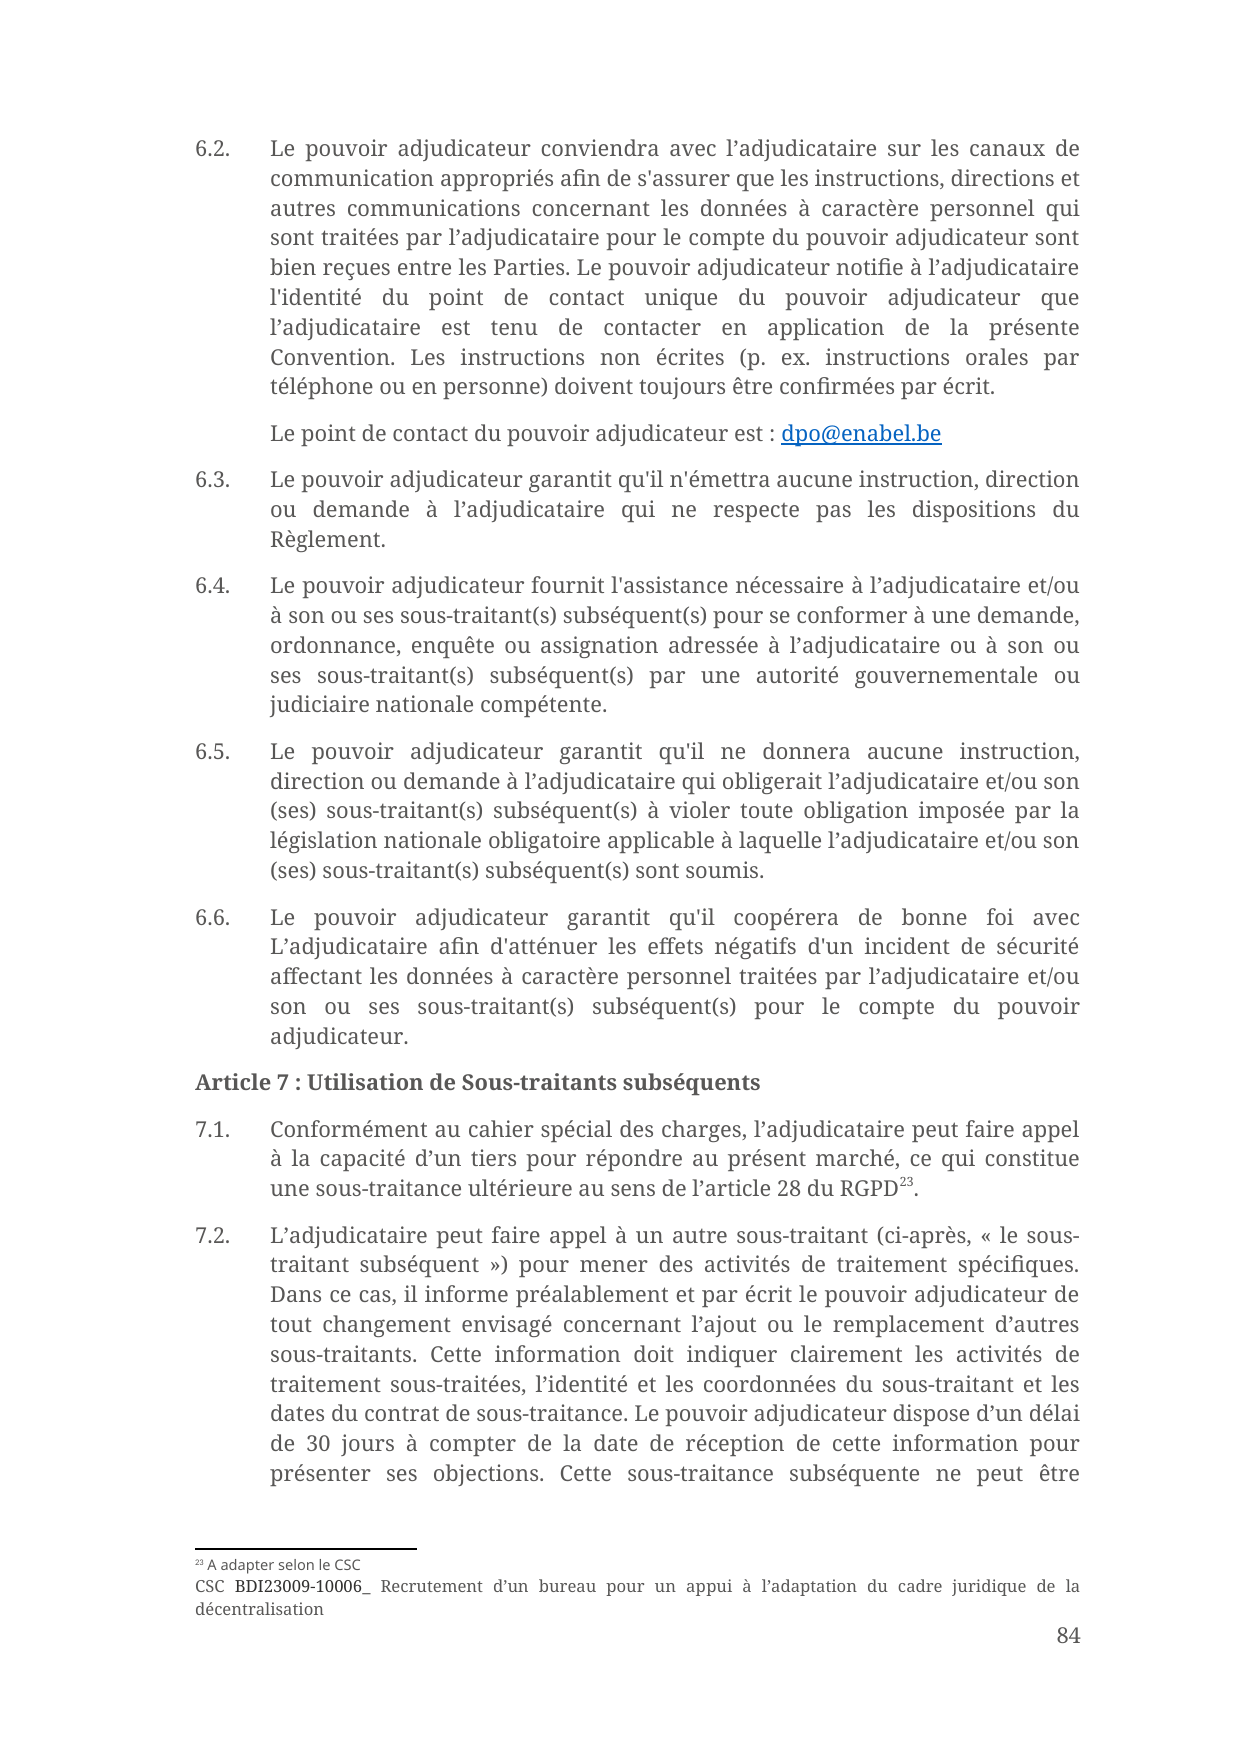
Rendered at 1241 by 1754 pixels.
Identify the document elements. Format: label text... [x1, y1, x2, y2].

list Le pouvoir adjudicateur garantit qu'il n'émettra aucune instruction, direction ou demande à l’adjudicataire qui ne respecte pas les dispositions du Règlement. [195, 464, 1081, 553]
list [195, 1219, 1081, 1488]
list Le pouvoir adjudicateur garantit qu'il ne donnera aucune instruction, direction ou demande à l’adjudicataire qui obligerait l’adjudicataire et/ou son (ses) sous-traitant(s) subséquent(s) à violer toute obligation imposée par la législation nationale obligatoire applicable à laquelle l’adjudicataire et/ou son (ses) sous-traitant(s) subséquent(s) sont soumis. [195, 736, 1081, 885]
text Article 7 : Utilisation de Sous-traitants subséquents [195, 1067, 1081, 1097]
list Le pouvoir adjudicateur conviendra avec l’adjudicataire sur les canaux de communication appropriés afin de s'assurer que les instructions, directions et autres communications concernant les données à caractère personnel qui sont traitées par l’adjudicataire pour le compte du pouvoir adjudicateur sont bien reçues entre les Parties. Le pouvoir adjudicateur notifie à l’adjudicataire l'identité du point de contact unique du pouvoir adjudicateur que l’adjudicataire est tenu de contacter en application de la présente Convention. Les instructions non écrites (p. ex. instructions orales par téléphone ou en personne) doivent toujours être confirmées par écrit. [195, 133, 1081, 401]
text Le point de contact du pouvoir adjudicateur est : dpo@enabel.be [270, 418, 1081, 447]
list Le pouvoir adjudicateur garantit qu'il coopérera de bonne foi avec L’adjudicataire afin d'atténuer les effets négatifs d'un incident de sécurité affectant les données à caractère personnel traitées par l’adjudicataire et/ou son ou ses sous-traitant(s) subséquent(s) pour le compte du pouvoir adjudicateur. [195, 901, 1081, 1050]
list Le pouvoir adjudicateur fournit l'assistance nécessaire à l’adjudicataire et/ou à son ou ses sous-traitant(s) subséquent(s) pour se conformer à une demande, ordonnance, enquête ou assignation adressée à l’adjudicataire ou à son ou ses sous-traitant(s) subséquent(s) par une autorité gouvernementale ou judiciaire nationale compétente. [195, 570, 1081, 719]
list Conformément au cahier spécial des charges, l’adjudicataire peut faire appel à la capacité d’un tiers pour répondre au présent marché, ce qui constitue une sous-traitance ultérieure au sens de l’article 28 du RGPD. [195, 1113, 1081, 1203]
